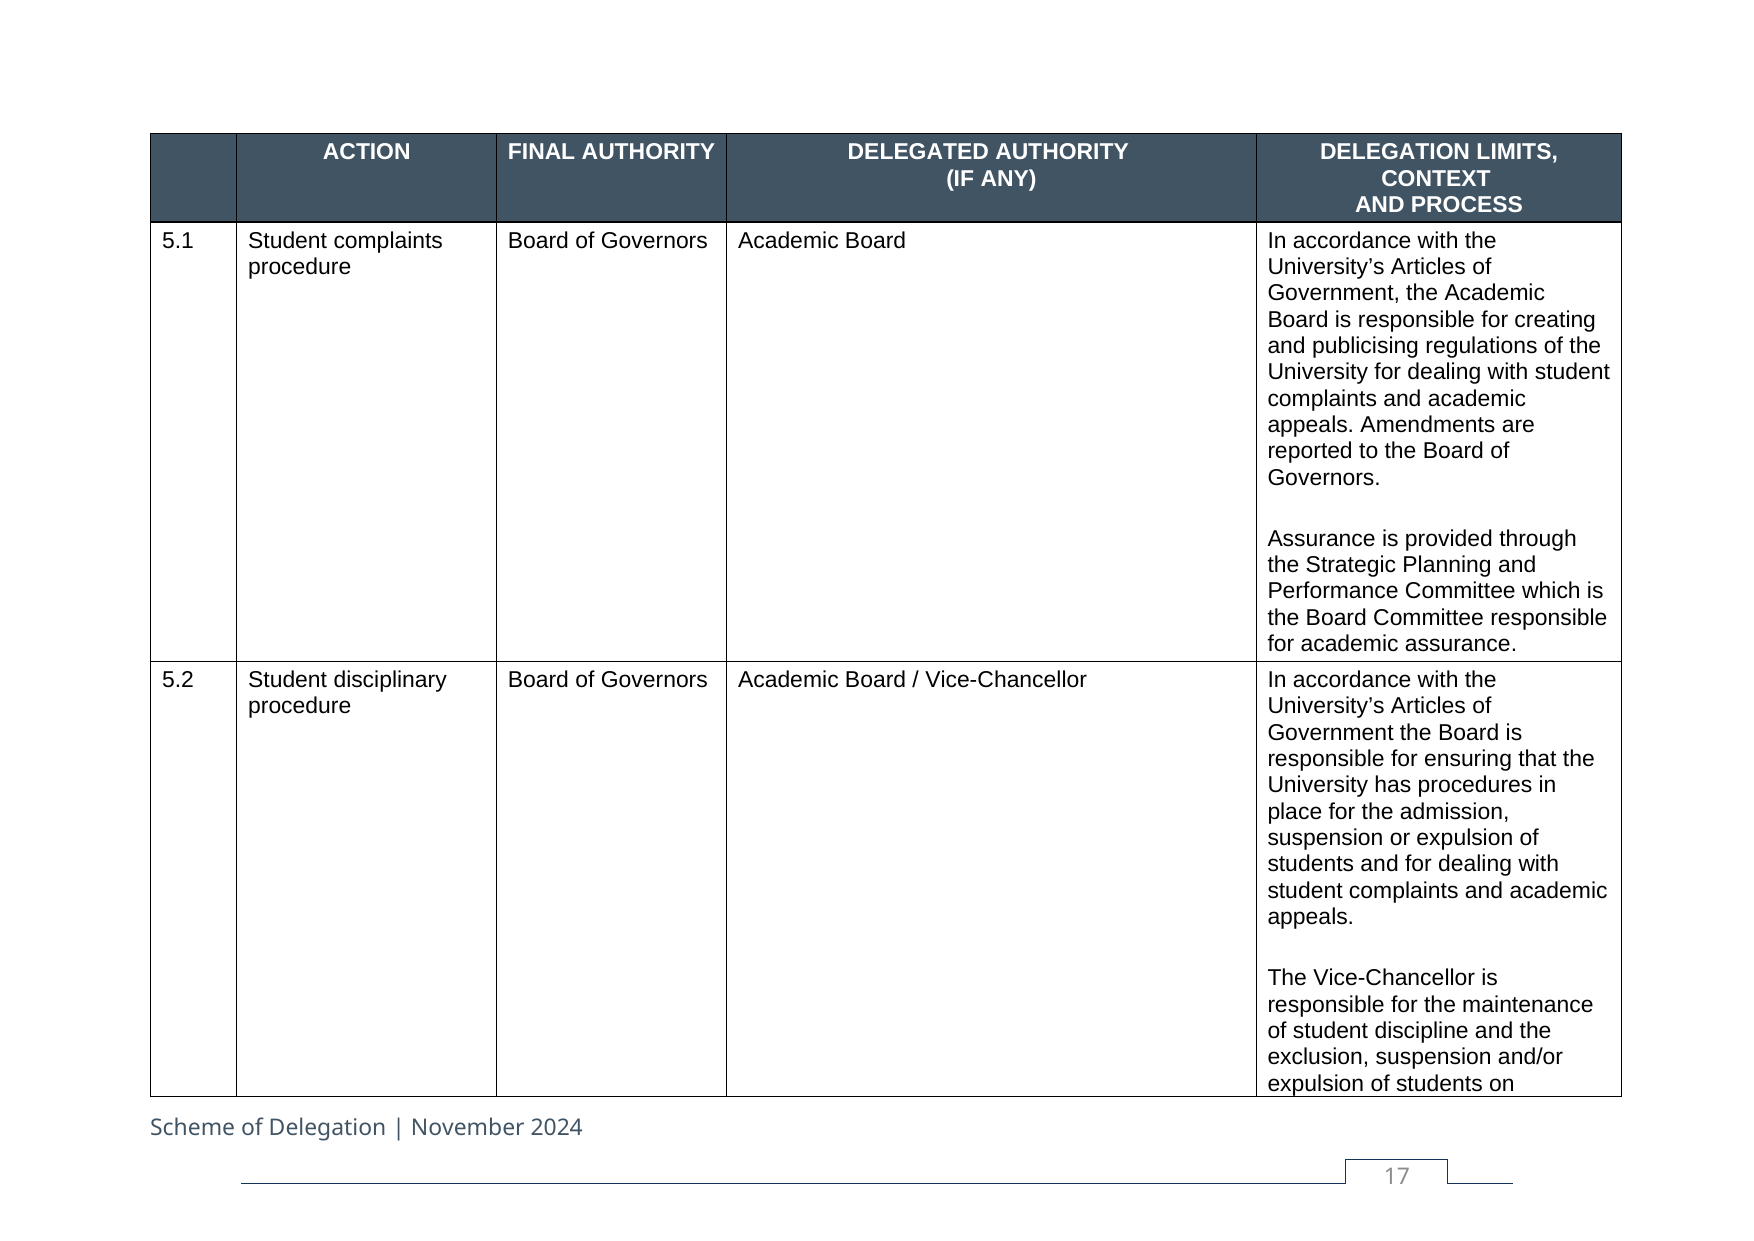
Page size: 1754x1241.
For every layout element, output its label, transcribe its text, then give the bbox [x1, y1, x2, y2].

table_header ACTION [237, 134, 496, 221]
table_cell Academic Board [727, 223, 1256, 661]
table_header [151, 134, 236, 221]
table_header FINAL AUTHORITY [497, 134, 726, 221]
table_cell Board of Governors [497, 662, 726, 1096]
table_cell 5.2 [151, 662, 236, 1096]
table_header DELEGATED AUTHORITY (IF ANY) [727, 134, 1256, 221]
table_cell 5.1 [151, 223, 236, 661]
table_cell Academic Board / Vice-Chancellor [727, 662, 1256, 1096]
table_cell Board of Governors [497, 223, 726, 661]
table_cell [1257, 662, 1621, 1096]
table_cell Student disciplinary procedure [237, 662, 496, 1096]
table_header DELEGATION LIMITS, CONTEXT AND PROCESS [1257, 134, 1621, 221]
table_cell Student complaints procedure [237, 223, 496, 661]
table_cell In accordance with the University’s Articles of Government, the Academic Board is responsible for creating and publicising regulations of the University for dealing with student complaints and academic appeals. Amendments are reported to the Board of Governors. Assurance is provided through the Strategic Planning and Performance Committee which is the Board Committee responsible for academic assurance. [1257, 223, 1621, 661]
